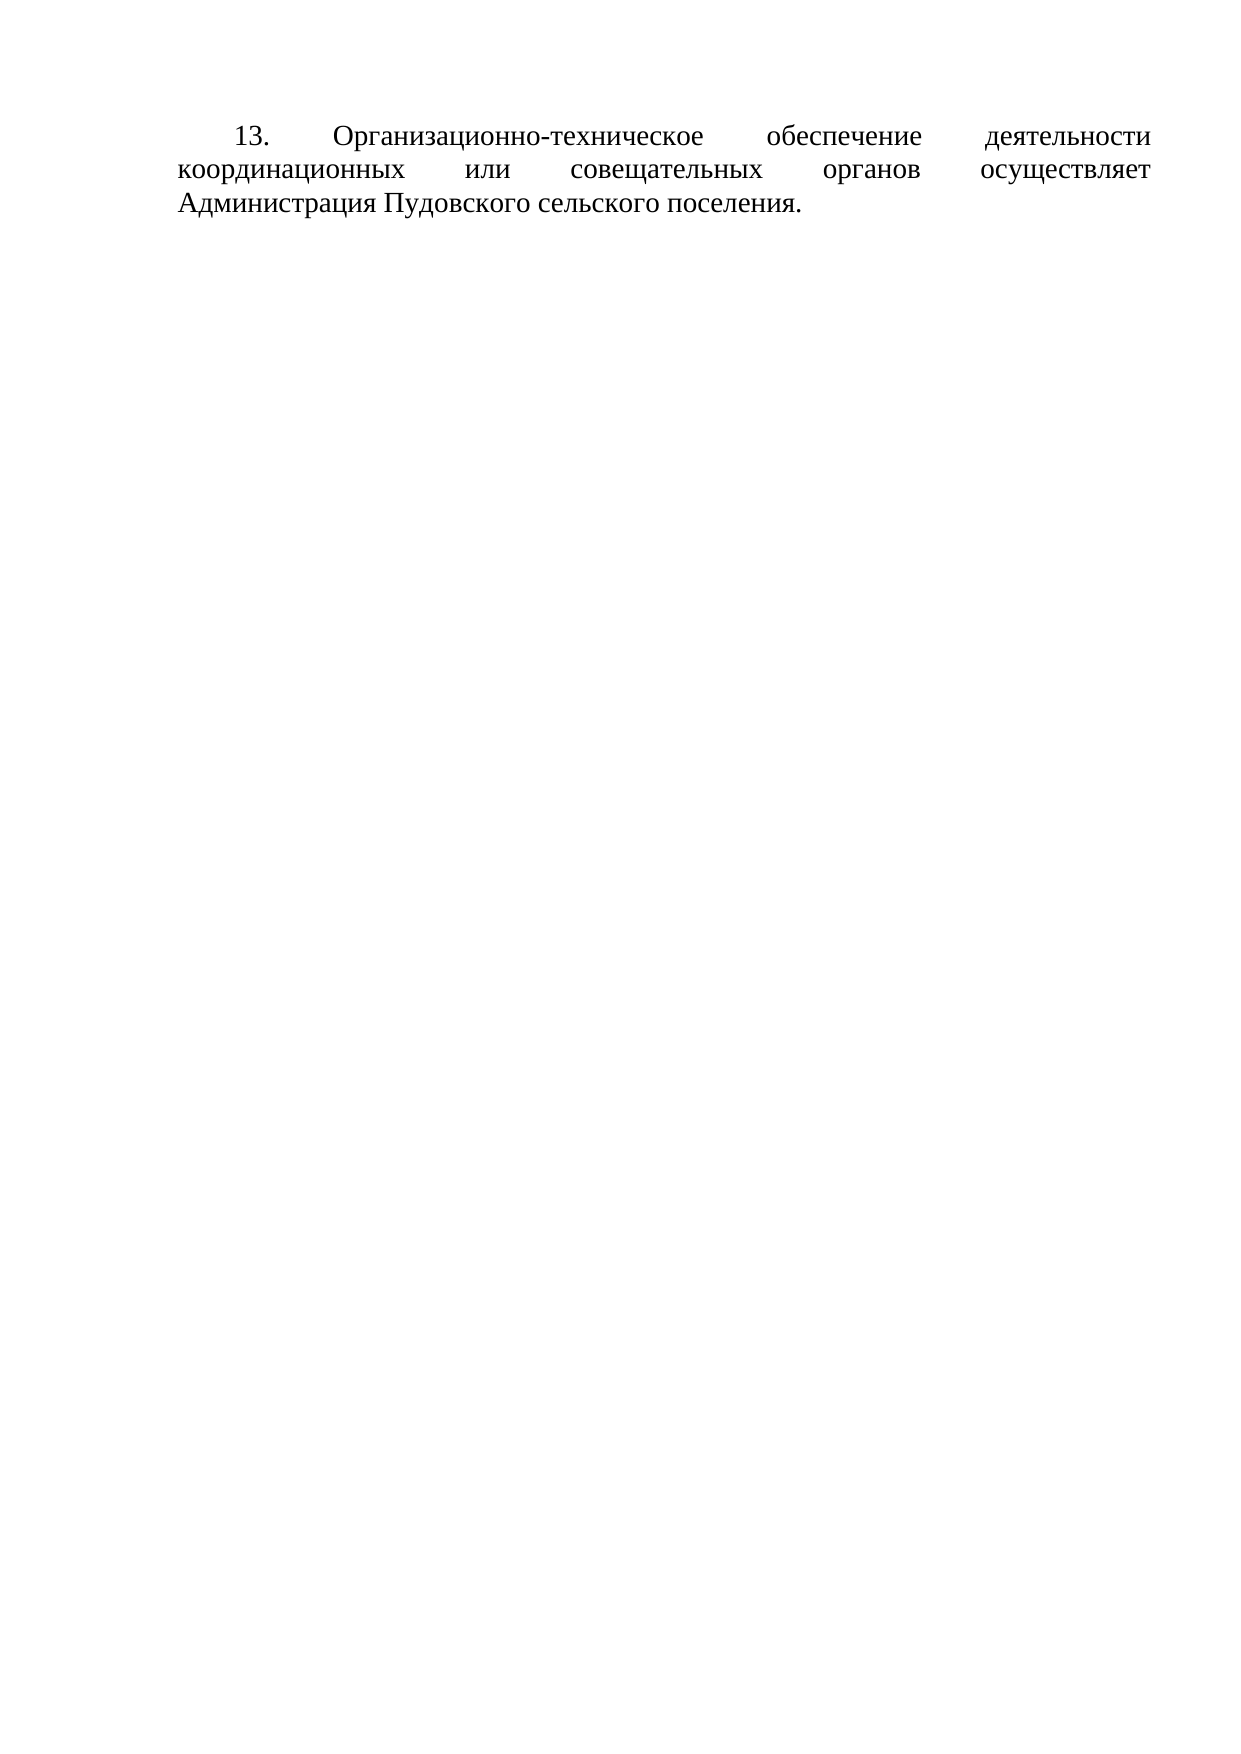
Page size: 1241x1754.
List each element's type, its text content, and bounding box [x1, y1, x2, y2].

text 13. Организационно-техническое обеспечение деятельности координационных или совещательных органов осуществляет Администрация Пудовского сельского поселения. [177, 118, 1152, 219]
